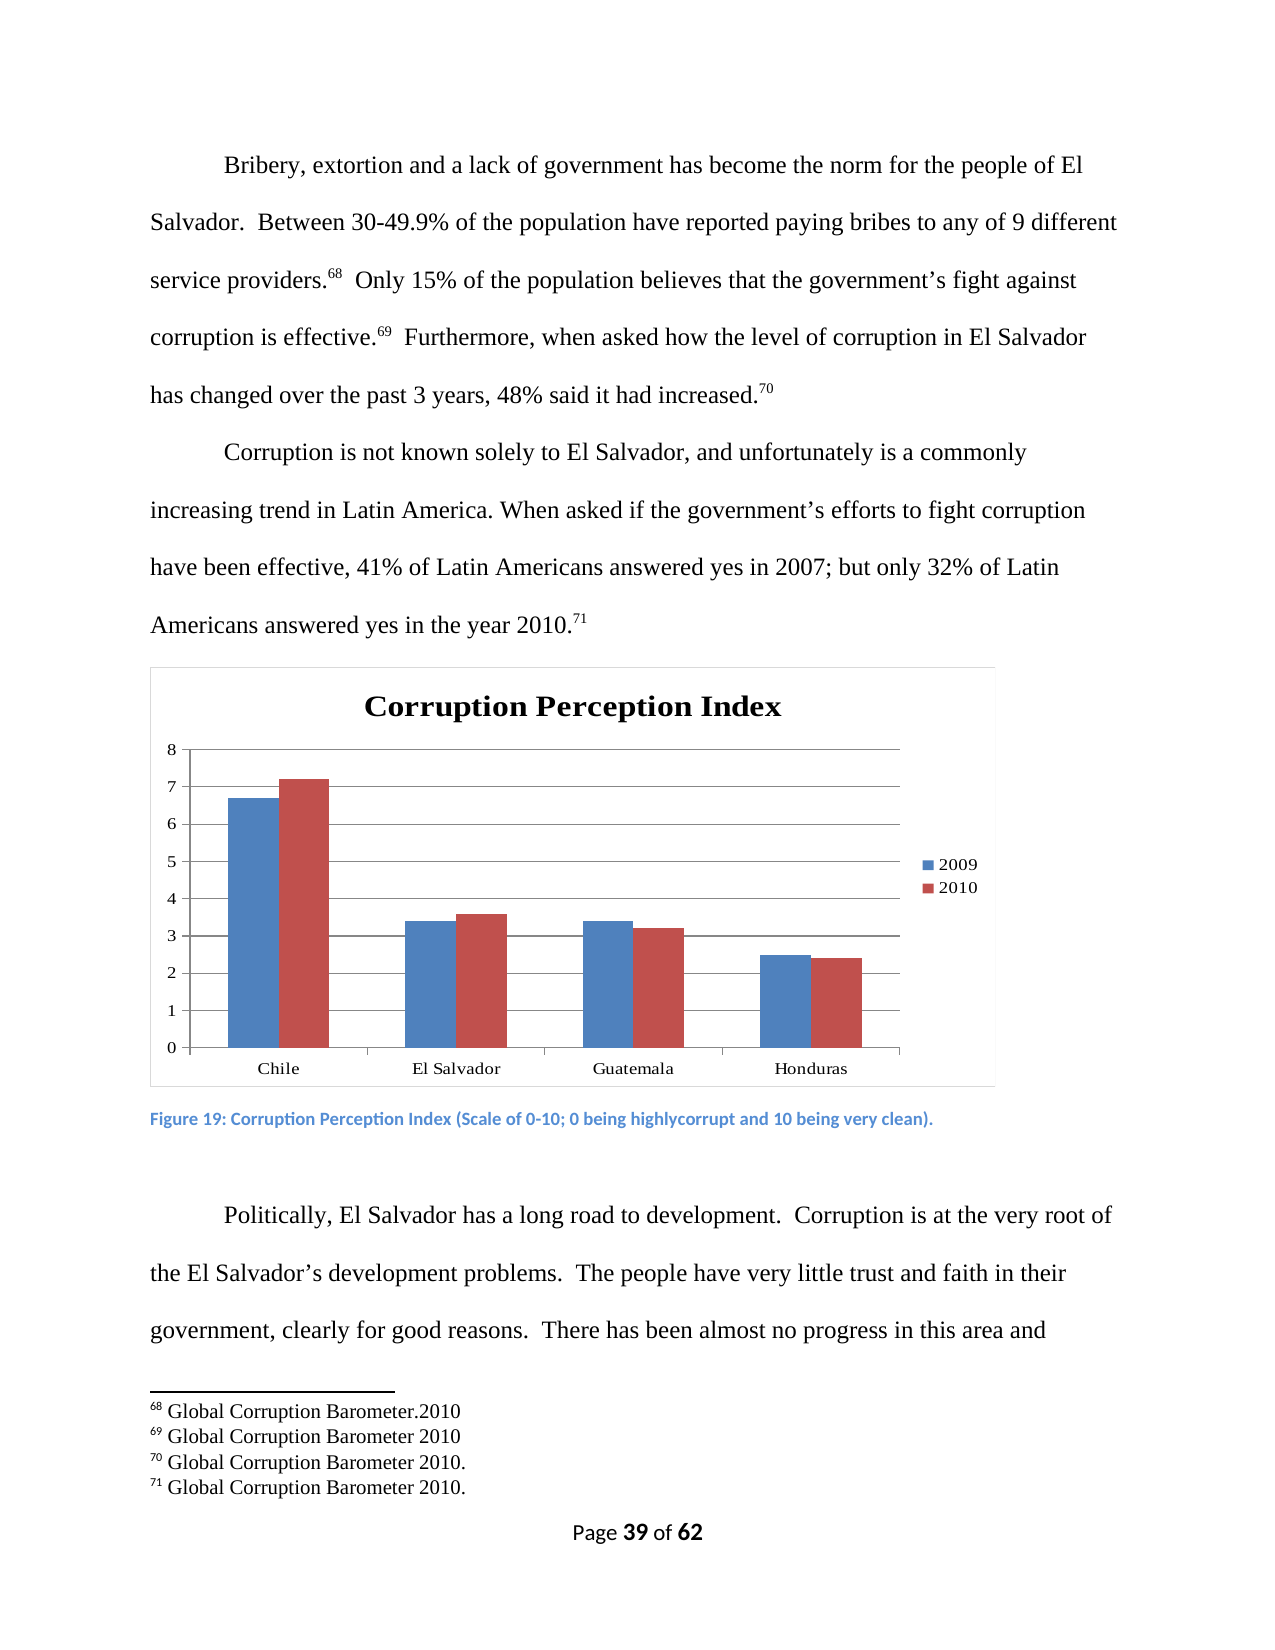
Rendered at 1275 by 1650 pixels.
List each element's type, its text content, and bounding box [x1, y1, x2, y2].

text Figure 19: Corruption Perception Index (Scale of 0-10; 0 being highlycorrupt and 10 being very clean). [150, 1107, 1125, 1130]
text Bribery, extortion and a lack of government has become the norm for the people of El Salvador. Between 30-49.9% of the population have reported paying bribes to any of 9 different service providers. Only 15% of the population believes that the government’s fight against corruption is effective. Furthermore, when asked how the level of corruption in El Salvador has changed over the past 3 years, 48% said it had increased. [150, 150, 1125, 409]
text Corruption is not known solely to El Salvador, and unfortunately is a commonly increasing trend in Latin America. When asked if the government’s efforts to fight corruption have been effective, 41% of Latin Americans answered yes in 2007; but only 32% of Latin Americans answered yes in the year 2010. [150, 437, 1125, 639]
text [150, 1200, 1125, 1344]
